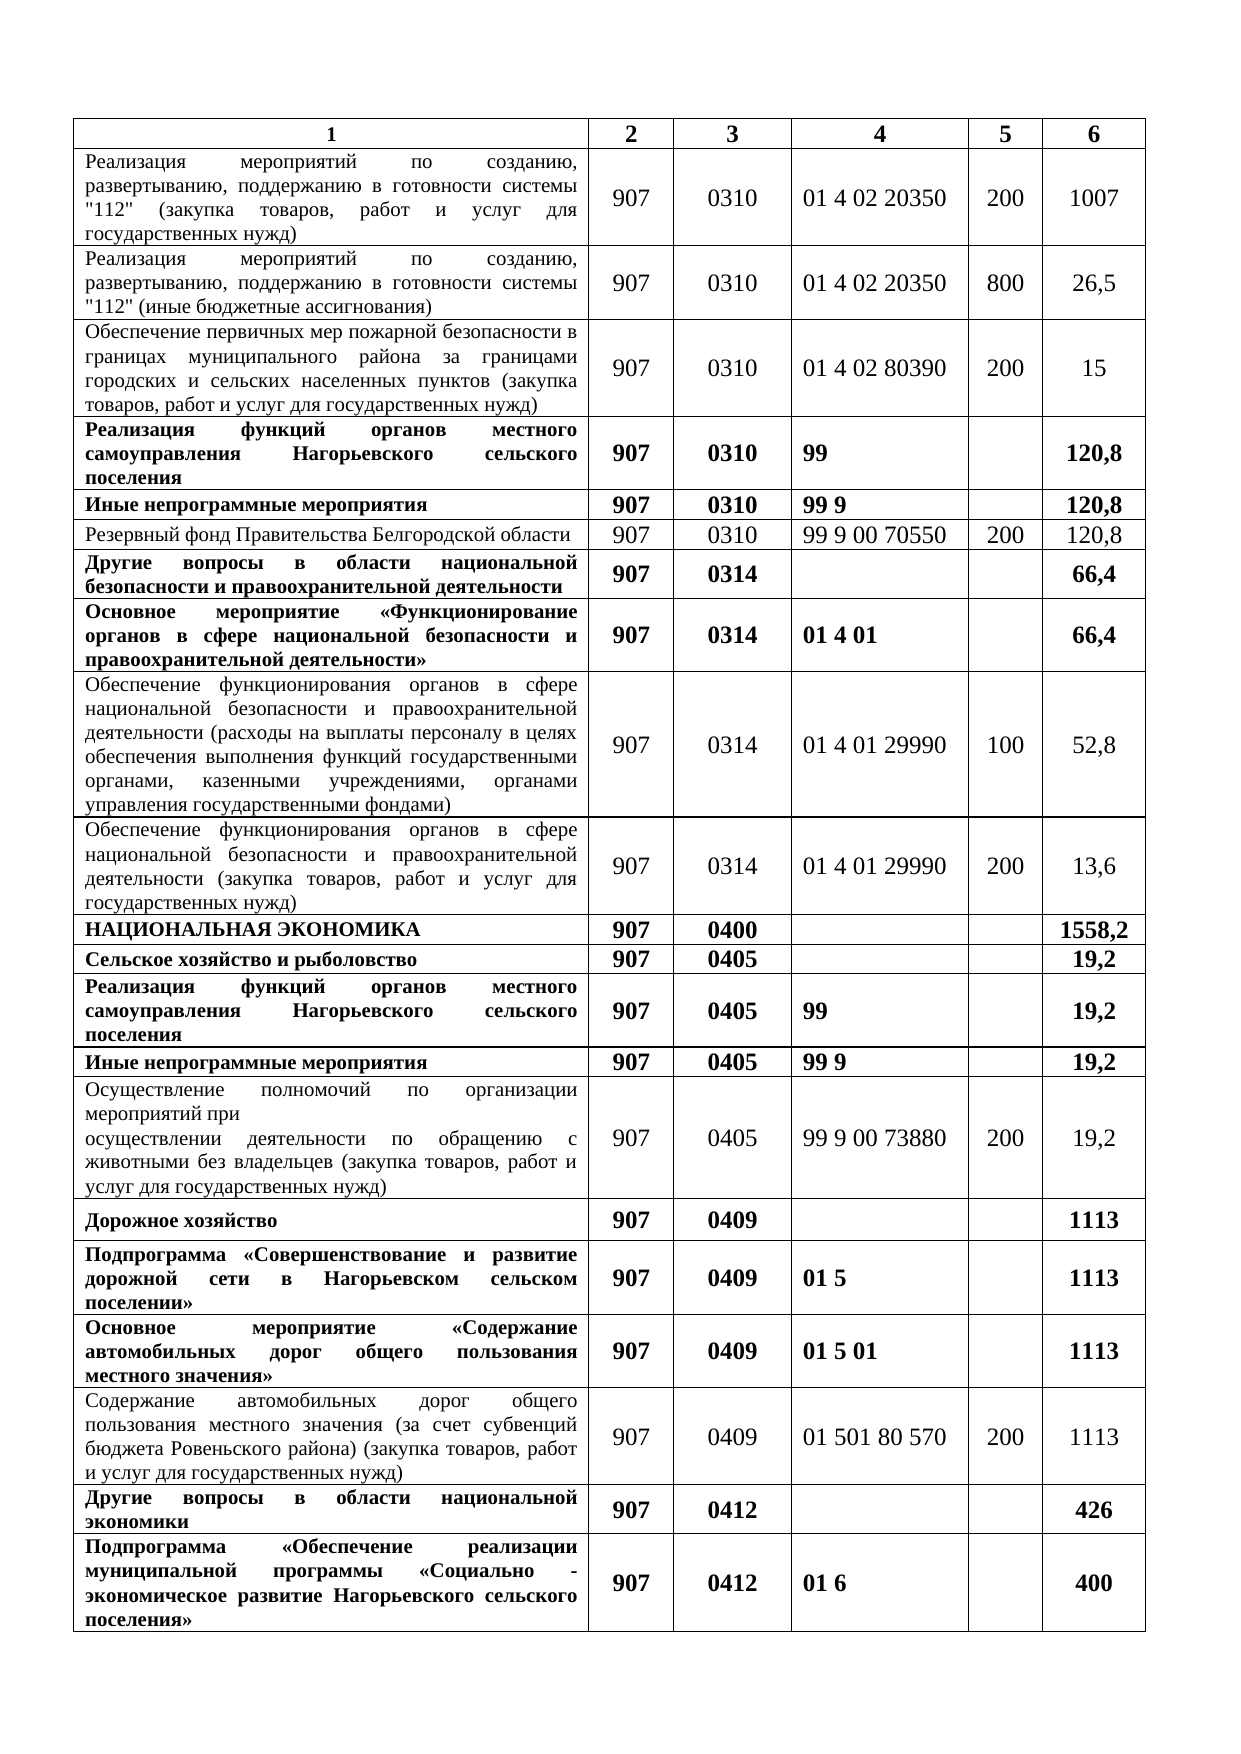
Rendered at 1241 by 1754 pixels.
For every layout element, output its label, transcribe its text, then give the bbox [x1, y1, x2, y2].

table_cell 800 [969, 246, 1042, 318]
table_cell 99 9 [792, 1048, 968, 1076]
table_cell 1113 [1043, 1388, 1145, 1484]
table_cell 01 4 02 20350 [792, 246, 968, 318]
table_cell 99 [792, 417, 968, 489]
table_cell Содержание автомобильных дорог общего пользования местного значения (за счет субвенций бюджета Ровеньского района) (закупка товаров, работ и услуг для государственных нужд) [74, 1388, 588, 1484]
table_cell Реализация функций органов местного самоуправления Нагорьевского сельского поселения [74, 974, 588, 1046]
table_cell 907 [589, 672, 673, 816]
table_cell 6 [1043, 119, 1145, 148]
table_cell 01 4 02 20350 [792, 149, 968, 245]
table_cell 907 [589, 1077, 673, 1198]
table_cell 0310 [674, 520, 791, 548]
table_cell 99 9 [792, 490, 968, 519]
table_cell [969, 1199, 1042, 1240]
table_cell 907 [589, 1534, 673, 1631]
table_cell 907 [589, 1315, 673, 1387]
table_cell [969, 915, 1042, 943]
table_cell Подпрограмма «Совершенствование и развитие дорожной сети в Нагорьевском сельском поселении» [74, 1241, 588, 1314]
table_cell 907 [589, 417, 673, 489]
table_cell [792, 550, 968, 598]
table_cell 120,8 [1043, 520, 1145, 548]
table_cell 120,8 [1043, 490, 1145, 519]
table_cell 0400 [674, 915, 791, 943]
table_cell 907 [589, 915, 673, 943]
table_cell Другие вопросы в области национальной безопасности и правоохранительной деятельности [74, 550, 588, 598]
table_cell Обеспечение функционирования органов в сфере национальной безопасности и правоохранительной деятельности (расходы на выплаты персоналу в целях обеспечения выполнения функций государственными органами, казенными учреждениями, органами управления государственными фондами) [74, 672, 588, 816]
table_cell Основное мероприятие «Содержание автомобильных дорог общего пользования местного значения» [74, 1315, 588, 1387]
table_cell 200 [969, 1077, 1042, 1198]
table_cell 426 [1043, 1485, 1145, 1533]
table_cell Обеспечение функционирования органов в сфере национальной безопасности и правоохранительной деятельности (закупка товаров, работ и услуг для государственных нужд) [74, 818, 588, 914]
table_cell 200 [969, 320, 1042, 416]
table_cell НАЦИОНАЛЬНАЯ ЭКОНОМИКА [74, 915, 588, 943]
table_cell 907 [589, 149, 673, 245]
table_cell 52,8 [1043, 672, 1145, 816]
table_cell 01 501 80 570 [792, 1388, 968, 1484]
table_cell Основное мероприятие «Функционирование органов в сфере национальной безопасности и правоохранительной деятельности» [74, 599, 588, 671]
table_cell 0310 [674, 149, 791, 245]
table_cell 0314 [674, 550, 791, 598]
table_cell 0409 [674, 1388, 791, 1484]
table_cell [792, 1485, 968, 1533]
table_cell Иные непрограммные мероприятия [74, 490, 588, 519]
table_cell 1 [74, 119, 588, 148]
table_cell 13,6 [1043, 818, 1145, 914]
table_cell [969, 599, 1042, 671]
table_cell [969, 490, 1042, 519]
table_cell [792, 915, 968, 943]
table_cell [969, 945, 1042, 973]
table_cell 100 [969, 672, 1042, 816]
table_cell Осуществление полномочий по организации мероприятий при осуществлении деятельности по обращению с животными без владельцев (закупка товаров, работ и услуг для государственных нужд) [74, 1077, 588, 1198]
table_cell 19,2 [1043, 945, 1145, 973]
table_cell 907 [589, 1241, 673, 1314]
table_cell 0405 [674, 974, 791, 1046]
table_cell 400 [1043, 1534, 1145, 1631]
table_cell 0405 [674, 945, 791, 973]
table_cell 4 [792, 119, 968, 148]
table_cell Иные непрограммные мероприятия [74, 1048, 588, 1076]
table_cell 200 [969, 818, 1042, 914]
table_cell Реализация мероприятий по созданию, развертыванию, поддержанию в готовности системы "112" (закупка товаров, работ и услуг для государственных нужд) [74, 149, 588, 245]
table_cell 19,2 [1043, 974, 1145, 1046]
table_cell [969, 1241, 1042, 1314]
table_cell [969, 417, 1042, 489]
table_cell 907 [589, 320, 673, 416]
table_cell 5 [969, 119, 1042, 148]
table_cell 1113 [1043, 1241, 1145, 1314]
table_cell 26,5 [1043, 246, 1145, 318]
table_cell 19,2 [1043, 1077, 1145, 1198]
table_cell [969, 974, 1042, 1046]
table_cell Обеспечение первичных мер пожарной безопасности в границах муниципального района за границами городских и сельских населенных пунктов (закупка товаров, работ и услуг для государственных нужд) [74, 320, 588, 416]
table_cell 200 [969, 149, 1042, 245]
table_cell [969, 1534, 1042, 1631]
table_cell 200 [969, 1388, 1042, 1484]
table_cell 01 4 01 29990 [792, 672, 968, 816]
table_cell 0409 [674, 1199, 791, 1240]
table_cell [792, 1199, 968, 1240]
table_cell Подпрограмма «Обеспечение реализации муниципальной программы «Социально - экономическое развитие Нагорьевского сельского поселения» [74, 1534, 588, 1631]
table_cell 0314 [674, 818, 791, 914]
table_cell 0412 [674, 1485, 791, 1533]
table_cell 01 4 01 [792, 599, 968, 671]
table_cell 907 [589, 1485, 673, 1533]
table_cell Реализация мероприятий по созданию, развертыванию, поддержанию в готовности системы "112" (иные бюджетные ассигнования) [74, 246, 588, 318]
table_cell 907 [589, 945, 673, 973]
table_cell 01 5 [792, 1241, 968, 1314]
table_cell [969, 1048, 1042, 1076]
table_cell 15 [1043, 320, 1145, 416]
table_cell 0310 [674, 417, 791, 489]
table_cell 3 [674, 119, 791, 148]
table_cell 907 [589, 974, 673, 1046]
table_cell 907 [589, 550, 673, 598]
table_cell [969, 550, 1042, 598]
table_cell 2 [589, 119, 673, 148]
table_cell 1113 [1043, 1315, 1145, 1387]
table_cell 0310 [674, 320, 791, 416]
table_cell 0405 [674, 1077, 791, 1198]
table_cell 66,4 [1043, 599, 1145, 671]
table_cell [792, 945, 968, 973]
table_cell Сельское хозяйство и рыболовство [74, 945, 588, 973]
table_cell [969, 1315, 1042, 1387]
table_cell 01 6 [792, 1534, 968, 1631]
table_cell 01 4 02 80390 [792, 320, 968, 416]
table_cell 0412 [674, 1534, 791, 1631]
table_cell 907 [589, 1388, 673, 1484]
table_cell 1007 [1043, 149, 1145, 245]
table_cell 907 [589, 520, 673, 548]
table_cell 907 [589, 1199, 673, 1240]
table_cell Другие вопросы в области национальной экономики [74, 1485, 588, 1533]
table_cell 907 [589, 818, 673, 914]
table_cell 19,2 [1043, 1048, 1145, 1076]
table_cell [969, 1485, 1042, 1533]
table_cell 99 9 00 73880 [792, 1077, 968, 1198]
table_cell 907 [589, 490, 673, 519]
table_cell 907 [589, 599, 673, 671]
table_cell Реализация функций органов местного самоуправления Нагорьевского сельского поселения [74, 417, 588, 489]
table_cell Резервный фонд Правительства Белгородской области [74, 520, 588, 548]
table_cell 66,4 [1043, 550, 1145, 598]
table_cell 0409 [674, 1241, 791, 1314]
table_cell 0409 [674, 1315, 791, 1387]
table_cell Дорожное хозяйство [74, 1199, 588, 1240]
table_cell 120,8 [1043, 417, 1145, 489]
table_cell 01 4 01 29990 [792, 818, 968, 914]
table_cell 0314 [674, 672, 791, 816]
table_cell 0314 [674, 599, 791, 671]
table_cell 907 [589, 246, 673, 318]
table_cell 0310 [674, 246, 791, 318]
table_cell 1558,2 [1043, 915, 1145, 943]
table_cell 907 [589, 1048, 673, 1076]
table_cell 99 9 00 70550 [792, 520, 968, 548]
table_cell 1113 [1043, 1199, 1145, 1240]
table_cell 200 [969, 520, 1042, 548]
table_cell 0405 [674, 1048, 791, 1076]
table_cell 01 5 01 [792, 1315, 968, 1387]
table_cell 99 [792, 974, 968, 1046]
table_cell 0310 [674, 490, 791, 519]
